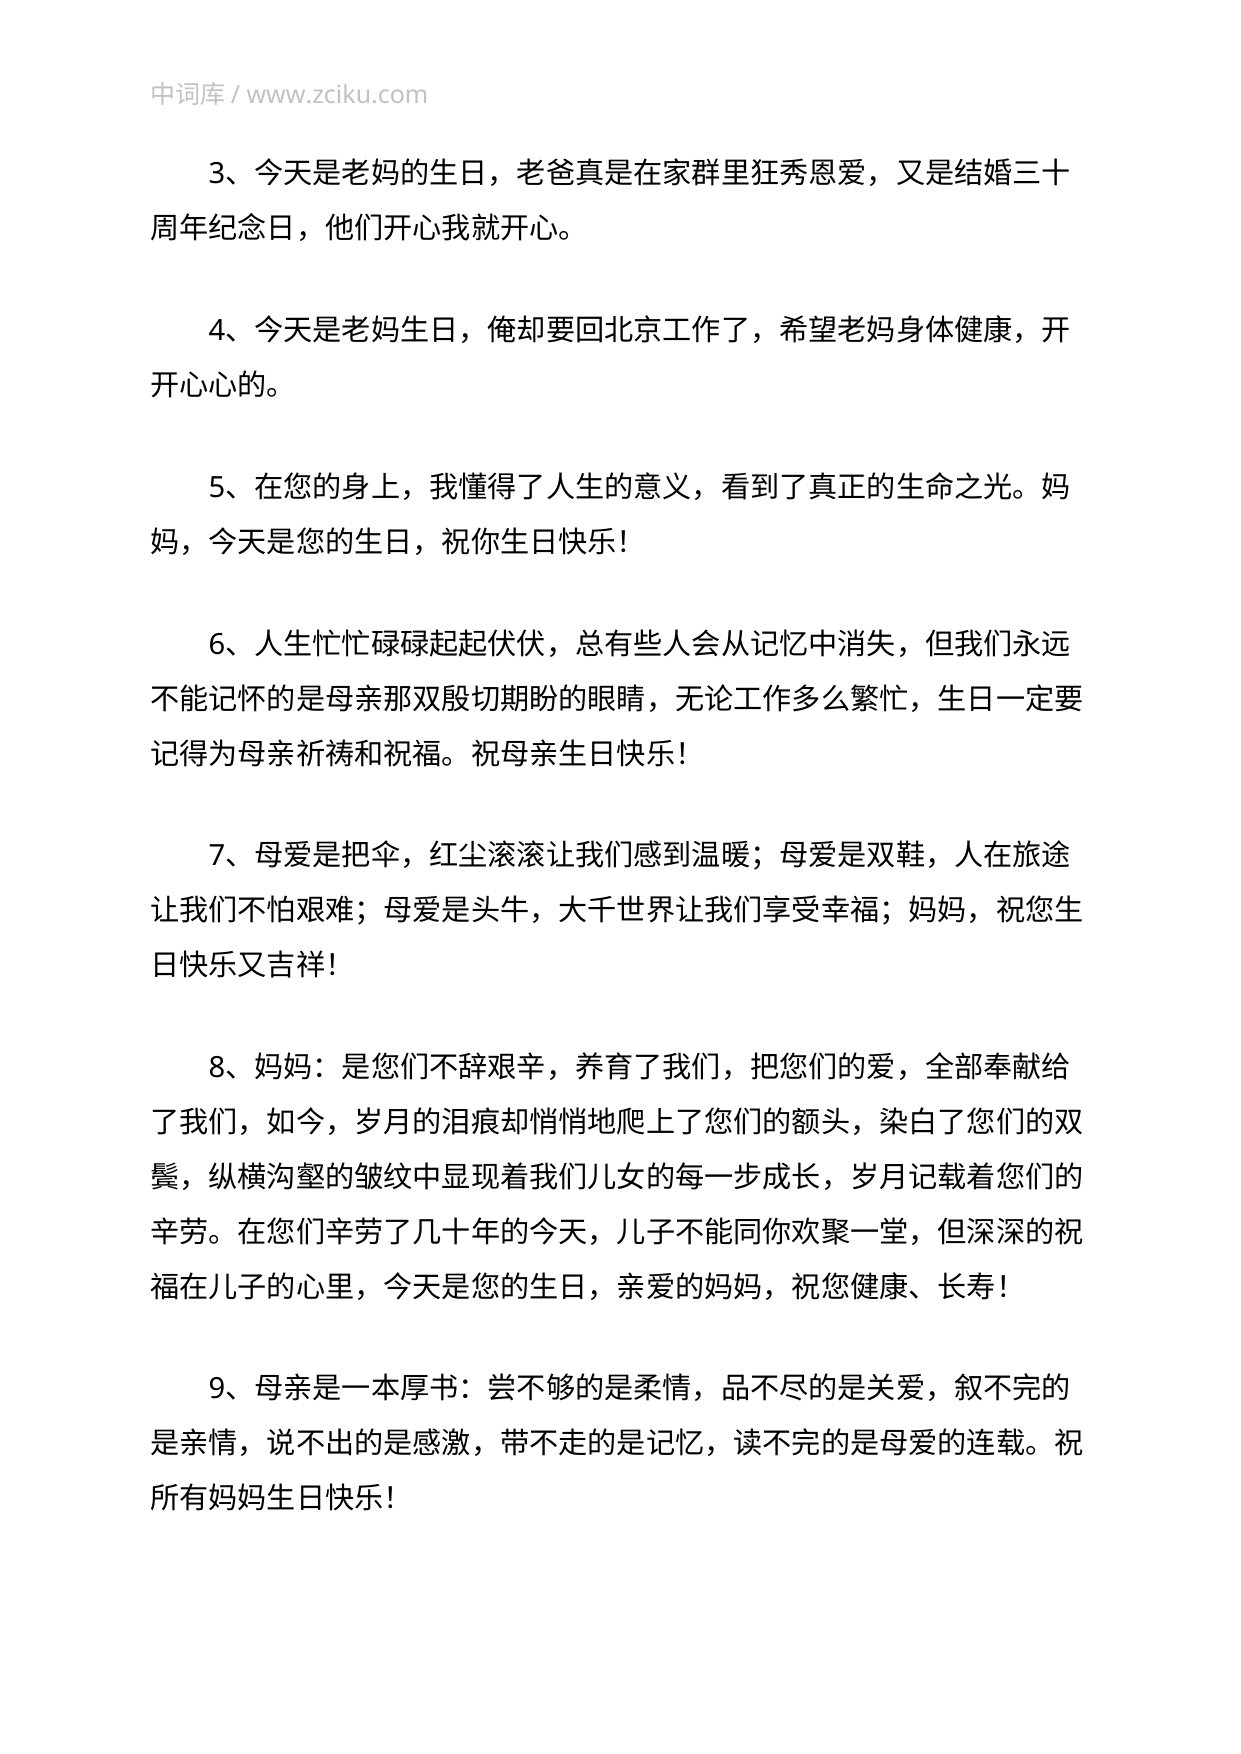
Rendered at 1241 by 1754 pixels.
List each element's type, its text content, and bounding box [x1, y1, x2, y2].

text 6、人生忙忙碌碌起起伏伏，总有些人会从记忆中消失，但我们永远不能记怀的是母亲那双殷切期盼的眼睛，无论工作多么繁忙，生日一定要记得为母亲祈祷和祝福。祝母亲生日快乐！ [150, 620, 1090, 772]
text 5、在您的身上，我懂得了人生的意义，看到了真正的生命之光。妈妈，今天是您的生日，祝你生日快乐！ [150, 463, 1090, 561]
text 7、母爱是把伞，红尘滚滚让我们感到温暖；母爱是双鞋，人在旅途让我们不怕艰难；母爱是头牛，大千世界让我们享受幸福；妈妈，祝您生日快乐又吉祥！ [150, 832, 1090, 984]
text 8、妈妈：是您们不辞艰辛，养育了我们，把您们的爱，全部奉献给了我们，如今，岁月的泪痕却悄悄地爬上了您们的额头，染白了您们的双鬓，纵横沟壑的皱纹中显现着我们儿女的每一步成长，岁月记载着您们的辛劳。在您们辛劳了几十年的今天，儿子不能同你欢聚一堂，但深深的祝福在儿子的心里，今天是您的生日，亲爱的妈妈，祝您健康、长寿！ [150, 1044, 1090, 1306]
text 4、今天是老妈生日，俺却要回北京工作了，希望老妈身体健康，开开心心的。 [150, 307, 1090, 404]
text 9、母亲是一本厚书：尝不够的是柔情，品不尽的是关爱，叙不完的是亲情，说不出的是感激，带不走的是记忆，读不完的是母爱的连载。祝所有妈妈生日快乐！ [150, 1365, 1090, 1517]
text 3、今天是老妈的生日，老爸真是在家群里狂秀恩爱，又是结婚三十周年纪念日，他们开心我就开心。 [150, 150, 1090, 247]
